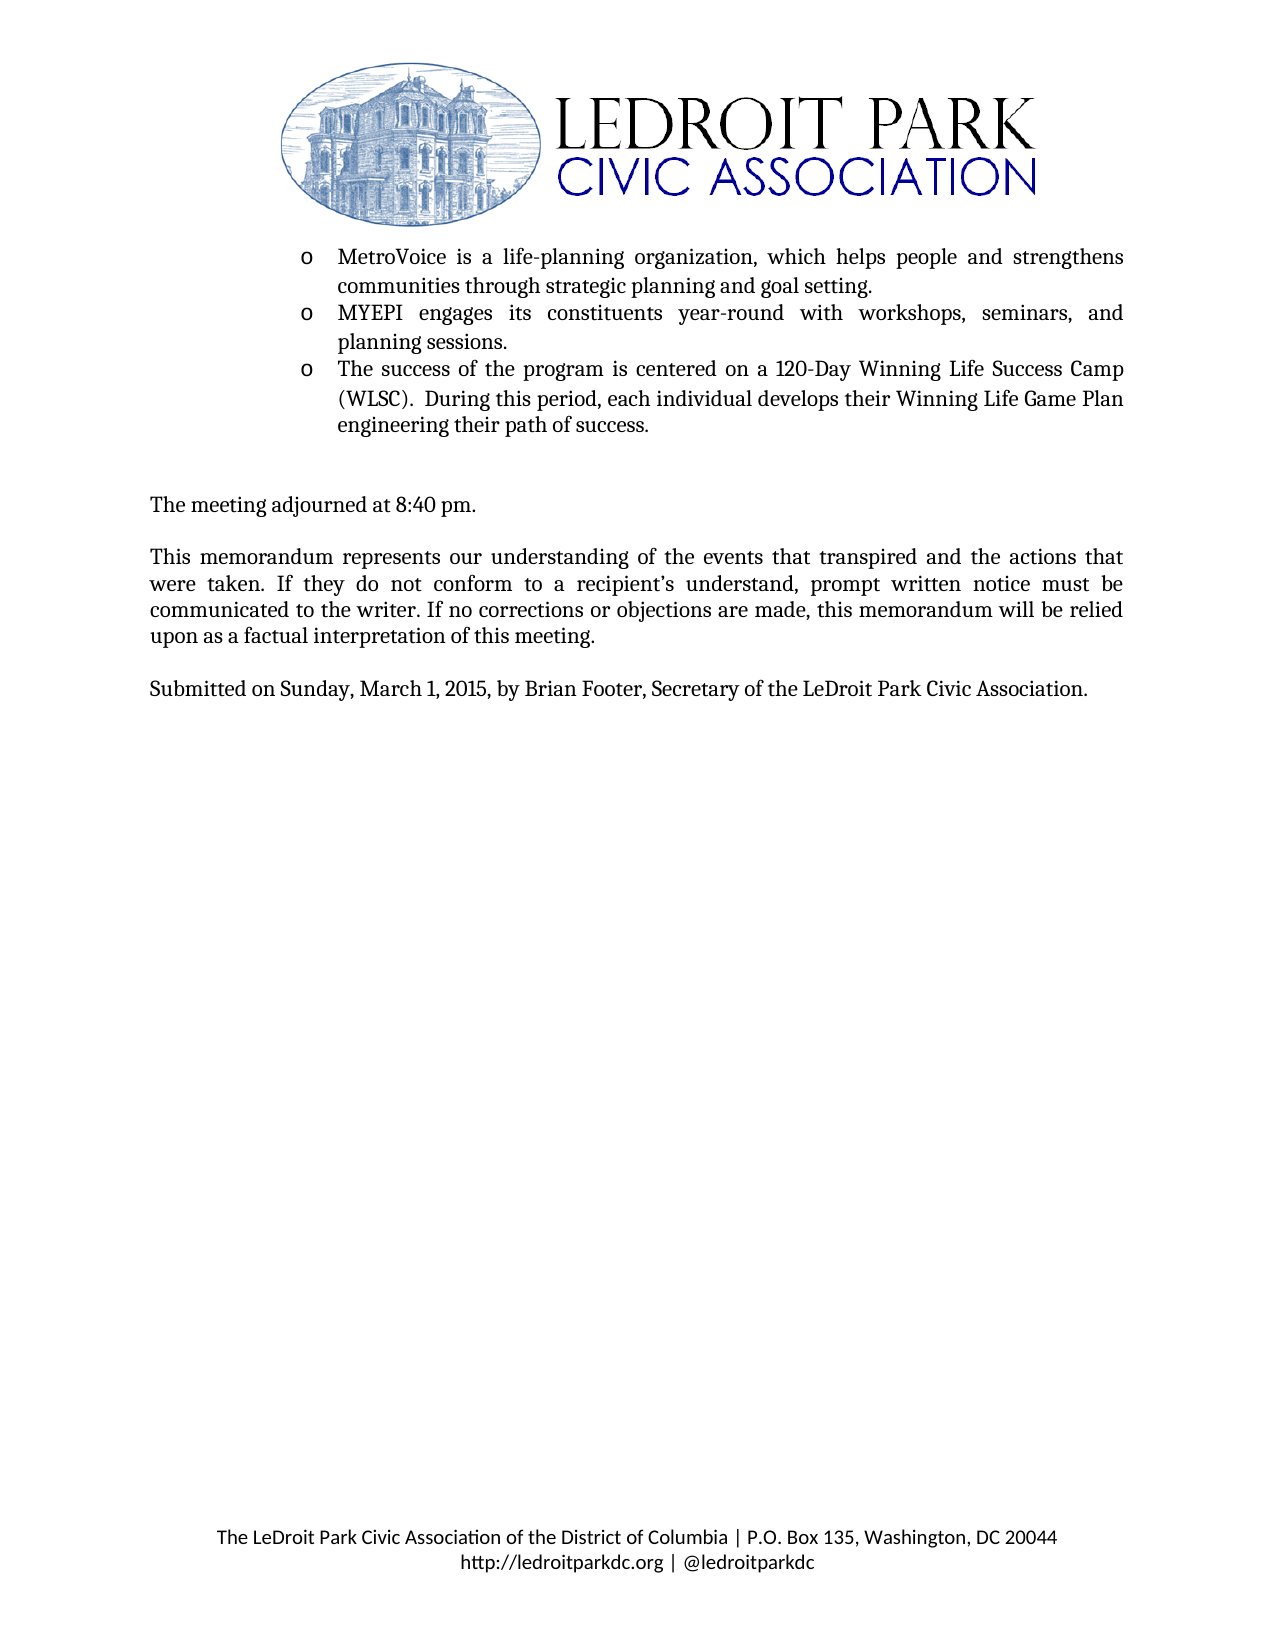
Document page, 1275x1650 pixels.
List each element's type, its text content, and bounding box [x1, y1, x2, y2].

text This memorandum represents our understanding of the events that transpired and the actions that were taken. If they do not conform to a recipient’s understand, prompt written notice must be communicated to the writer. If no corrections or objections are made, this memorandum will be relied upon as a factual interpretation of this meeting. [150, 544, 1125, 649]
list The success of the program is centered on a 120-Day Winning Life Success Camp (WLSC). During this period, each individual develops their Winning Life Game Plan engineering their path of success. [300, 356, 1125, 439]
list MetroVoice is a life-planning organization, which helps people and strengthens communities through strategic planning and goal setting. [300, 243, 1125, 300]
list MYEPI engages its constituents year-round with workshops, seminars, and planning sessions. [300, 300, 1125, 356]
picture [262, 37, 1069, 240]
text Submitted on Sunday, March 1, 2015, by Brian Footer, Secretary of the LeDroit Park Civic Association. [150, 676, 1125, 702]
text The meeting adjourned at 8:40 pm. [150, 491, 1125, 518]
